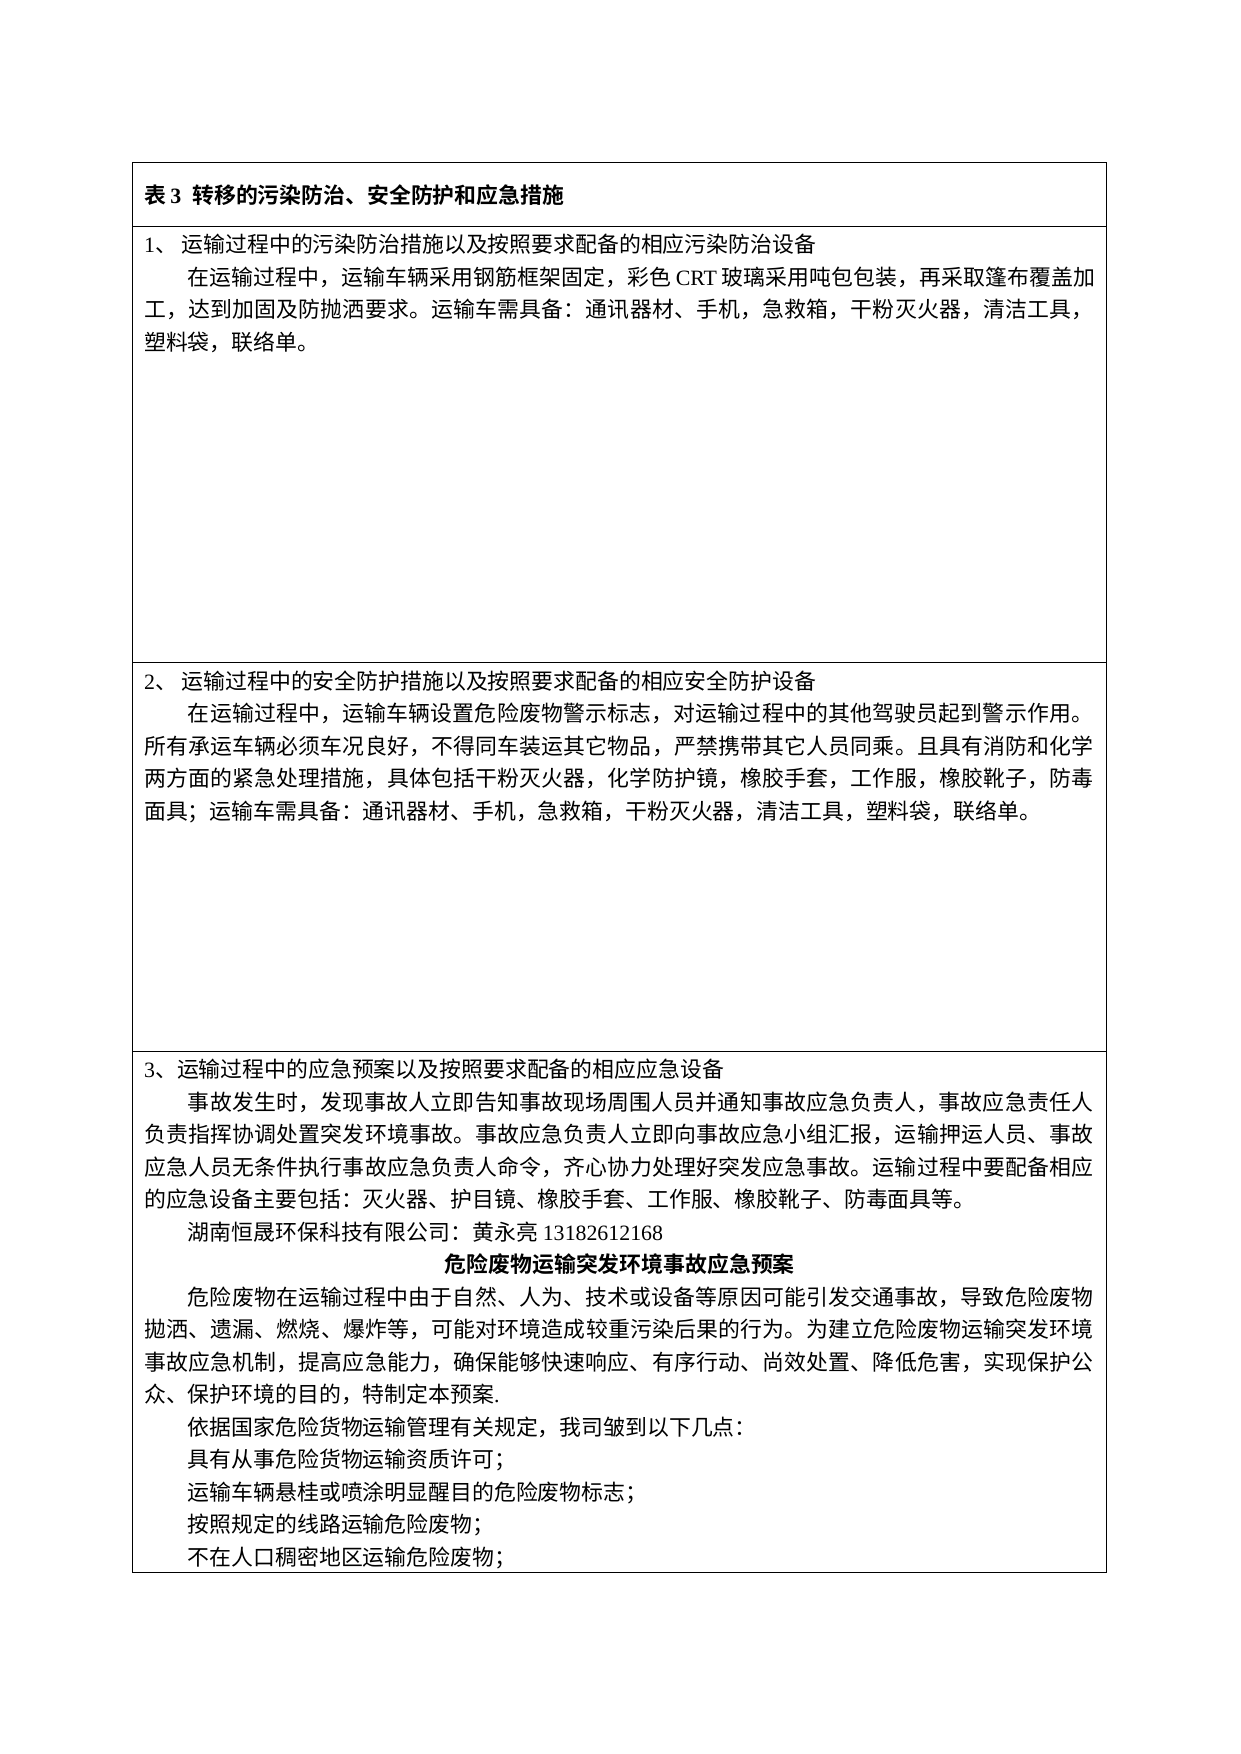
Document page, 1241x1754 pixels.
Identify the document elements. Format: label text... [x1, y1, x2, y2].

table_header 表3 转移的污染防治、安全防护和应急措施 [133, 163, 1106, 226]
table_cell 运输过程中的安全防护措施以及按照要求配备的相应安全防护设备 在运输过程中，运输车辆设置危险废物警示标志，对运输过程中的其他驾驶员起到警示作用。所有承运车辆必须车况良好，不得同车装运其它物品，严禁携带其它人员同乘。且具有消防和化学两方面的紧急处理措施，具体包括干粉灭火器，化学防护镜，橡胶手套，工作服，橡胶靴子，防毒面具；运输车需具备：通讯器材、手机，急救箱，干粉灭火器，清洁工具，塑料袋，联络单。 [133, 663, 1106, 1051]
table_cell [133, 1052, 1106, 1572]
table_cell 运输过程中的污染防治措施以及按照要求配备的相应污染防治设备 在运输过程中，运输车辆采用钢筋框架固定，彩色CRT玻璃采用吨包包装，再采取篷布覆盖加工，达到加固及防抛洒要求。运输车需具备：通讯器材、手机，急救箱，干粉灭火器，清洁工具，塑料袋，联络单。 [133, 227, 1106, 662]
